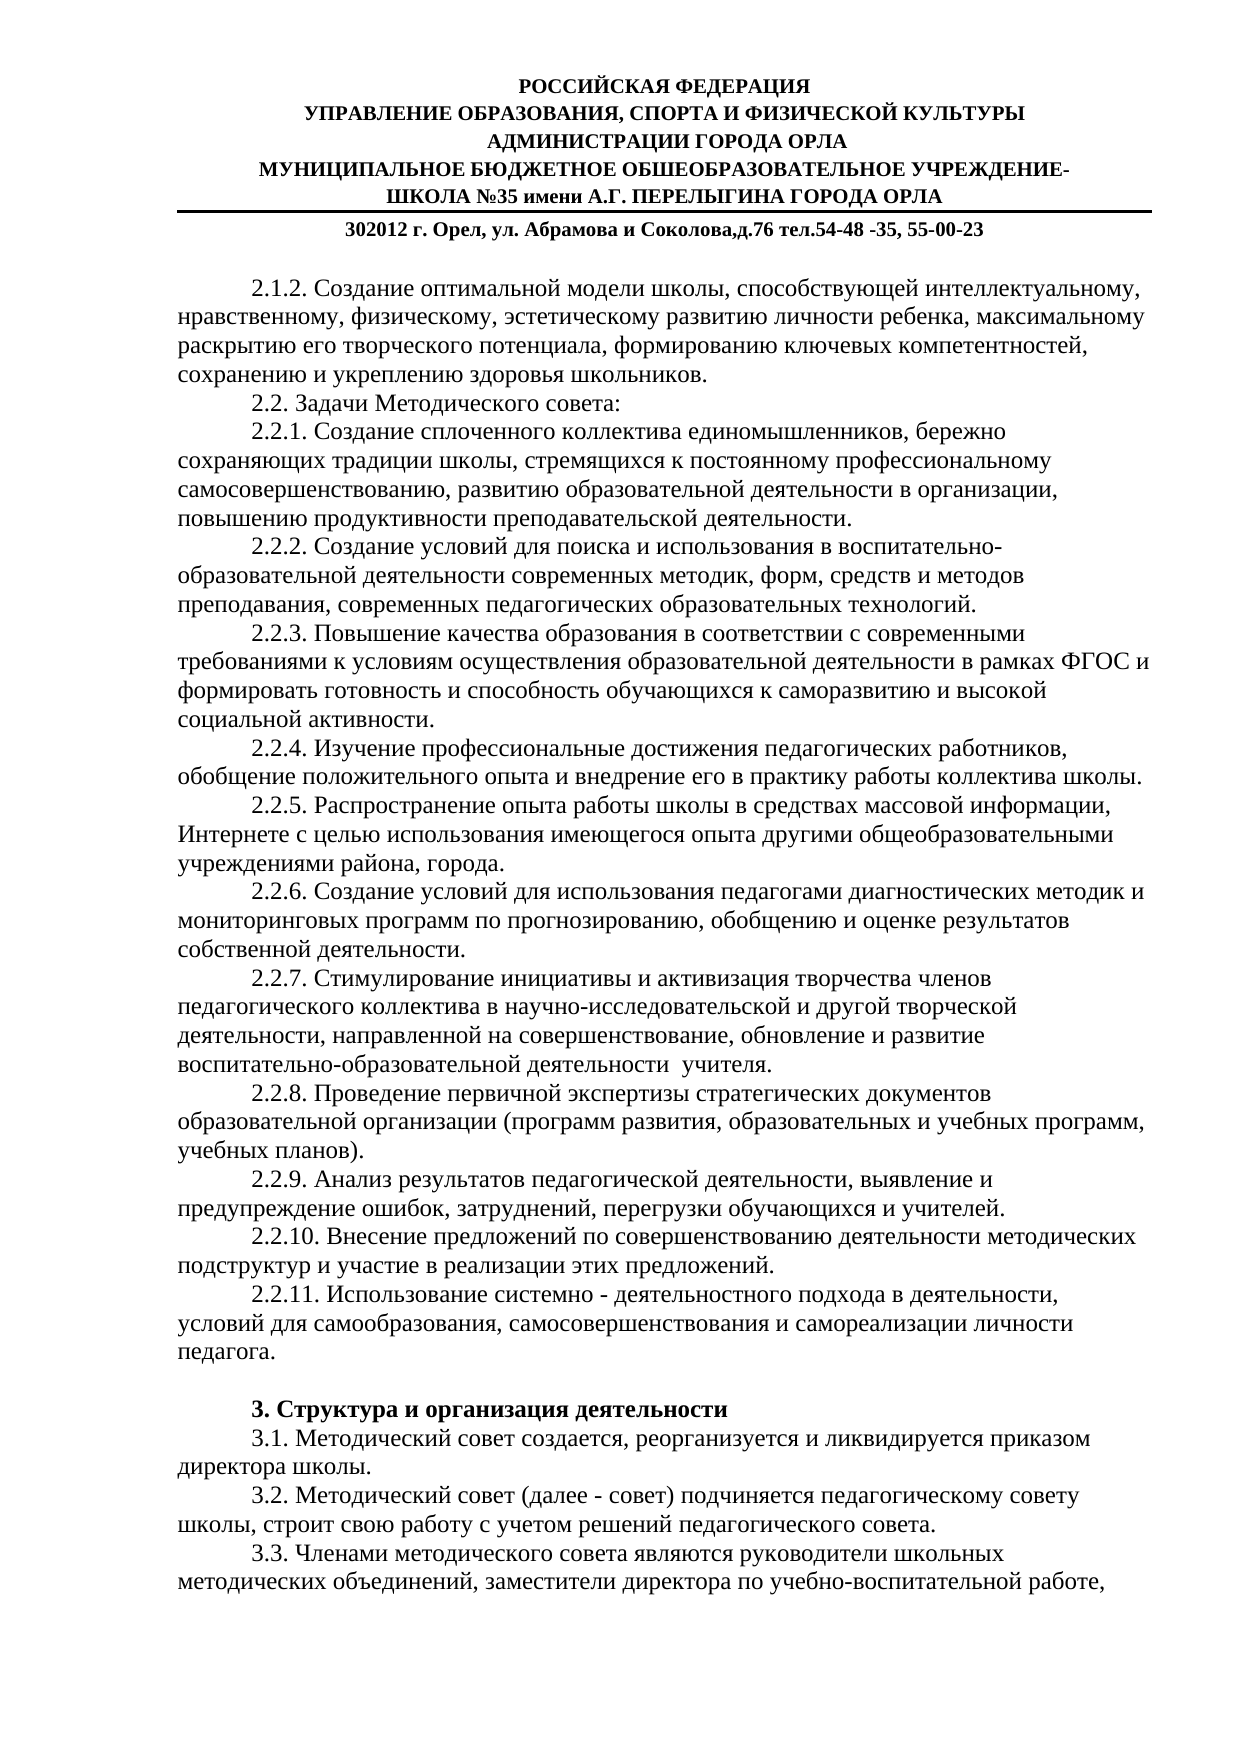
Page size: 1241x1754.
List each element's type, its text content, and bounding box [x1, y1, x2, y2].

text 2.2.5. Распространение опыта работы школы в средствах массовой информации, Интернете с целью использования имеющегося опыта другими общеобразовательными учреждениями района, города. [177, 790, 1152, 876]
text 3.1. Методический совет создается, реорганизуется и ликвидируется приказом директора школы. [177, 1423, 1152, 1480]
text 2.2.3. Повышение качества образования в соответствии с современными требованиями к условиям осуществления образовательной деятельности в рамках ФГОС и формировать готовность и способность обучающихся к саморазвитию и высокой социальной активности. [177, 618, 1152, 733]
text 2.2. Задачи Методического совета: [177, 388, 1152, 416]
text 2.2.11. Использование системно - деятельностного подхода в деятельности, условий для самообразования, самосовершенствования и самореализации личности педагога. [177, 1279, 1152, 1365]
text 2.2.1. Создание сплоченного коллектива единомышленников, бережно сохраняющих традиции школы, стремящихся к постоянному профессиональному самосовершенствованию, развитию образовательной деятельности в организации, повышению продуктивности преподавательской деятельности. [177, 416, 1152, 531]
text 2.2.2. Создание условий для поиска и использования в воспитательно-образовательной деятельности современных методик, форм, средств и методов преподавания, современных педагогических образовательных технологий. [177, 531, 1152, 618]
text 2.1.2. Создание оптимальной модели школы, способствующей интеллектуальному, нравственному, физическому, эстетическому развитию личности ребенка, максимальному раскрытию его творческого потенциала, формированию ключевых компетентностей, сохранению и укреплению здоровья школьников. [177, 273, 1152, 388]
text 2.2.8. Проведение первичной экспертизы стратегических документов образовательной организации (программ развития, образовательных и учебных программ, учебных планов). [177, 1078, 1152, 1164]
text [177, 1538, 1152, 1595]
text 2.2.9. Анализ результатов педагогической деятельности, выявление и предупреждение ошибок, затруднений, перегрузки обучающихся и учителей. [177, 1164, 1152, 1221]
text 2.2.10. Внесение предложений по совершенствованию деятельности методических подструктур и участие в реализации этих предложений. [177, 1221, 1152, 1279]
text 3.2. Методический совет (далее - совет) подчиняется педагогическому совету школы, строит свою работу с учетом решений педагогического совета. [177, 1480, 1152, 1538]
text 2.2.6. Создание условий для использования педагогами диагностических методик и мониторинговых программ по прогнозированию, обобщению и оценке результатов собственной деятельности. [177, 876, 1152, 963]
text 2.2.4. Изучение профессиональные достижения педагогических работников, обобщение положительного опыта и внедрение его в практику работы коллектива школы. [177, 733, 1152, 790]
text 3. Структура и организация деятельности [177, 1394, 1152, 1423]
text 2.2.7. Стимулирование инициативы и активизация творчества членов педагогического коллектива в научно-исследовательской и другой творческой деятельности, направленной на совершенствование, обновление и развитие воспитательно-образовательной деятельности учителя. [177, 963, 1152, 1078]
